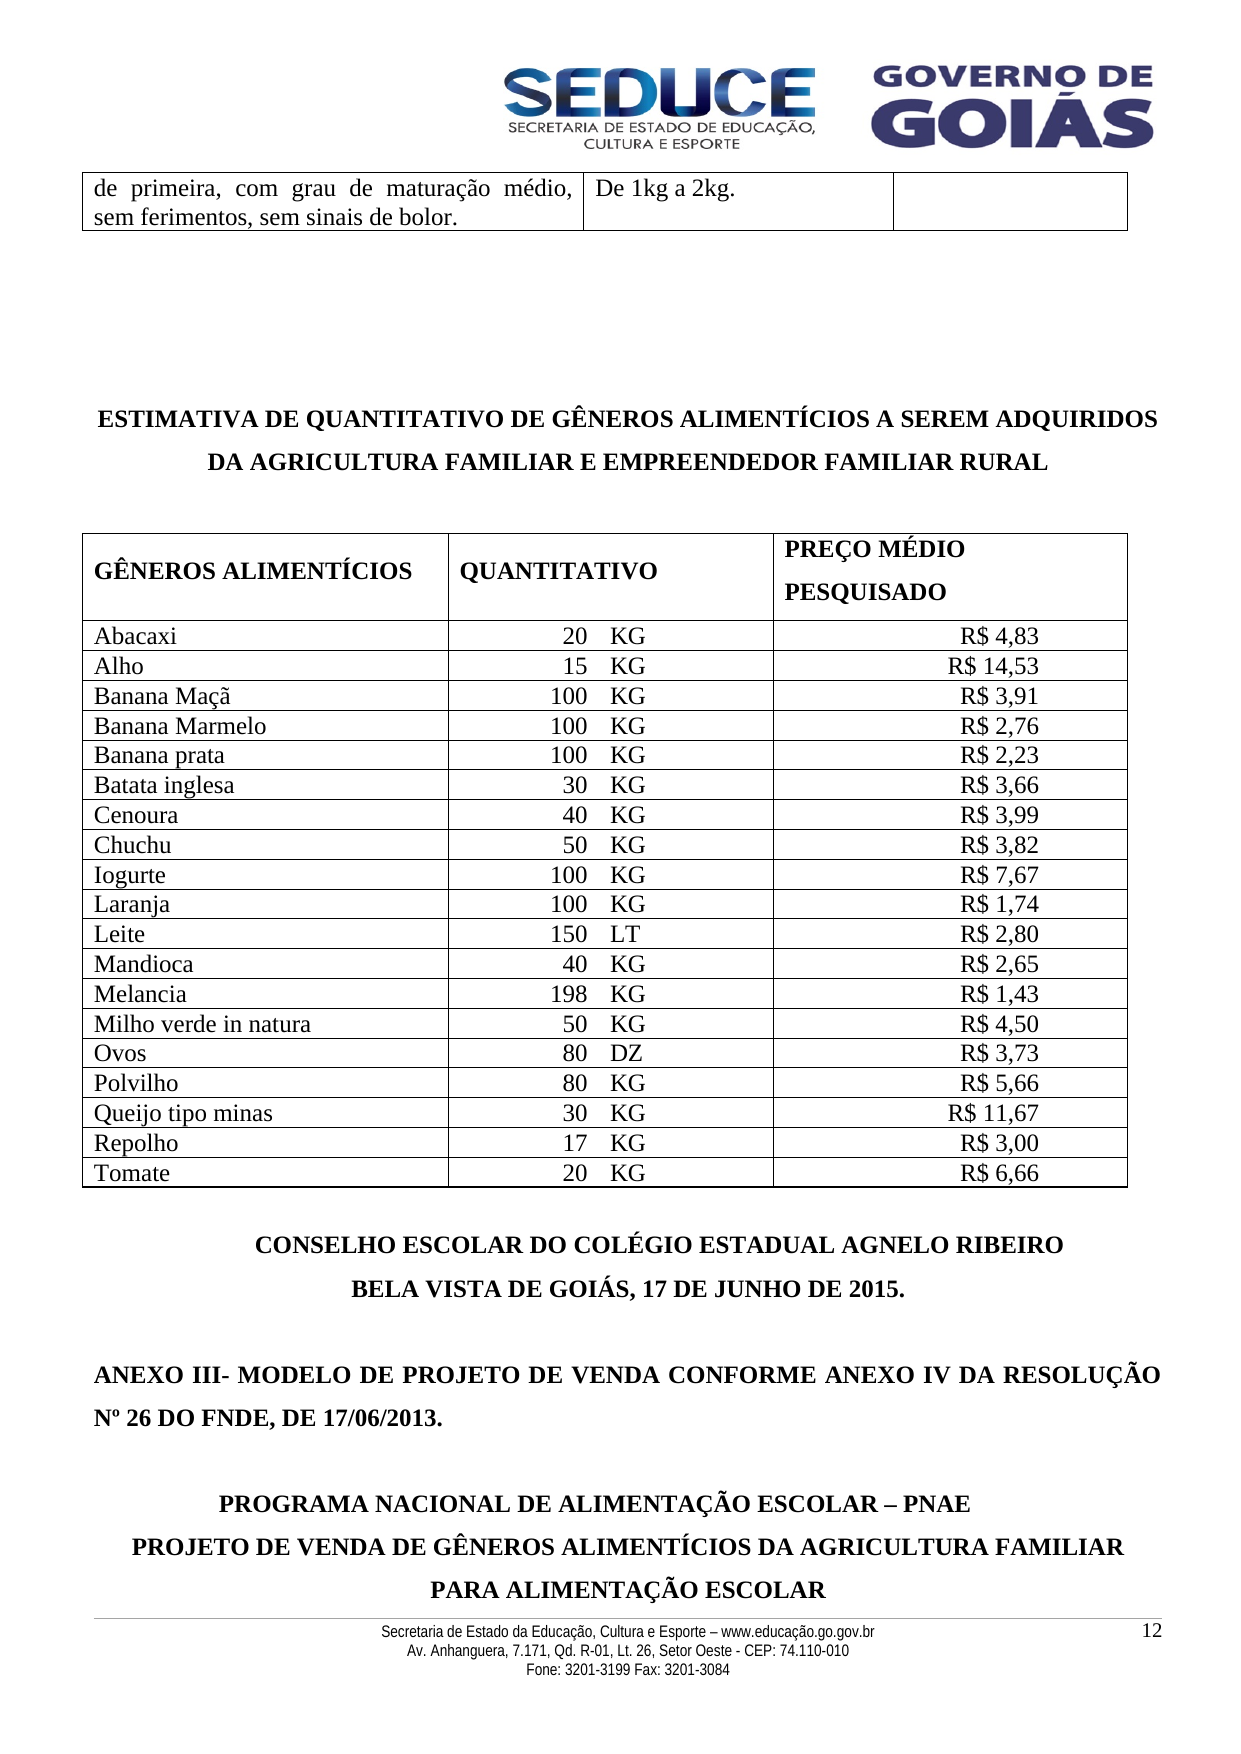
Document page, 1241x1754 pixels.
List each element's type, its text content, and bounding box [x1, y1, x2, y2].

table_cell KG [599, 860, 773, 888]
table_cell 40 [449, 949, 598, 978]
table_cell Banana Maçã [83, 681, 448, 710]
table_cell 20 [449, 1158, 598, 1186]
table_cell 17 [449, 1128, 598, 1157]
table_cell KG [599, 651, 773, 680]
table_cell Alho [83, 651, 448, 680]
table_cell 100 [449, 741, 598, 769]
table_cell KG [599, 1009, 773, 1037]
table_cell Iogurte [83, 860, 448, 888]
table_cell Repolho [83, 1128, 448, 1157]
table_cell 30 [449, 1098, 598, 1127]
text PROJETO DE VENDA DE GÊNEROS ALIMENTÍCIOS DA AGRICULTURA FAMILIAR PARA ALIMENTAÇÃO ESCOLAR [94, 1532, 1162, 1604]
table_cell KG [599, 1068, 773, 1097]
text ESTIMATIVA DE QUANTITATIVO DE GÊNEROS ALIMENTÍCIOS A SEREM ADQUIRIDOS DA AGRICULTURA FAMILIAR E EMPREENDEDOR FAMILIAR RURAL [94, 404, 1162, 476]
text BELA VISTA DE GOIÁS, 17 DE JUNHO DE 2015. [94, 1274, 1162, 1302]
table_cell Milho verde in natura [83, 1009, 448, 1037]
table_cell R$ 3,91 [774, 681, 1127, 710]
table_cell 100 [449, 711, 598, 739]
table_header PREÇO MÉDIO PESQUISADO [774, 534, 1127, 620]
table_cell Melancia [83, 979, 448, 1008]
table_cell 100 [449, 890, 598, 918]
table_cell R$ 5,66 [774, 1068, 1127, 1097]
table_cell R$ 3,66 [774, 770, 1127, 799]
table_cell KG [599, 1128, 773, 1157]
table_cell R$ 6,66 [774, 1158, 1127, 1186]
table_cell 150 [449, 919, 598, 948]
text CONSELHO ESCOLAR DO COLÉGIO ESTADUAL AGNELO RIBEIRO [94, 1231, 1162, 1259]
table_cell 15 [449, 651, 598, 680]
table_cell 198 [449, 979, 598, 1008]
table_cell R$ 3,73 [774, 1039, 1127, 1067]
table_cell KG [599, 770, 773, 799]
table_cell 40 [449, 800, 598, 829]
table_cell R$ 3,00 [774, 1128, 1127, 1157]
table_cell R$ 2,80 [774, 919, 1127, 948]
table_cell kg [894, 173, 1127, 230]
table_cell Laranja [83, 890, 448, 918]
table_cell Mandioca [83, 949, 448, 978]
table_cell LT [599, 919, 773, 948]
table_cell 50 [449, 830, 598, 859]
table_cell KG [599, 949, 773, 978]
table_cell Queijo tipo minas [83, 1098, 448, 1127]
table_cell Banana prata [83, 741, 448, 769]
table_cell Polvilho [83, 1068, 448, 1097]
table_cell 80 [449, 1039, 598, 1067]
table_cell R$ 3,99 [774, 800, 1127, 829]
text ANEXO III- MODELO DE PROJETO DE VENDA CONFORME ANEXO IV DA RESOLUÇÃO Nº 26 DO FNDE, DE 17/06/2013. [94, 1360, 1162, 1432]
table_cell 20 [449, 621, 598, 650]
text PROGRAMA NACIONAL DE ALIMENTAÇÃO ESCOLAR – PNAE [94, 1489, 1162, 1518]
table_cell KG [599, 979, 773, 1008]
table_cell KG [599, 1158, 773, 1186]
table_cell R$ 3,82 [774, 830, 1127, 859]
table_cell Embalagem em polietileno de baixa densidade atóxico. De 1kg a 2kg. [584, 173, 893, 230]
table_cell Batata inglesa [83, 770, 448, 799]
table_cell R$ 14,53 [774, 651, 1127, 680]
table_cell Leite [83, 919, 448, 948]
table_cell KG [599, 1098, 773, 1127]
picture [503, 59, 1163, 158]
table_cell 100 [449, 860, 598, 888]
table_cell 80 [449, 1068, 598, 1097]
table_cell KG [599, 830, 773, 859]
table_cell R$ 4,83 [774, 621, 1127, 650]
table_cell R$ 1,74 [774, 890, 1127, 918]
table_cell 30 [449, 770, 598, 799]
table_cell KG [599, 800, 773, 829]
table_cell Ovos [83, 1039, 448, 1067]
table_cell R$ 2,65 [774, 949, 1127, 978]
table_cell R$ 11,67 [774, 1098, 1127, 1127]
table_cell 50 [449, 1009, 598, 1037]
table_cell R$ 7,67 [774, 860, 1127, 888]
table_cell R$ 4,50 [774, 1009, 1127, 1037]
table_cell Tomate [83, 1158, 448, 1186]
table_cell KG [599, 741, 773, 769]
table_cell R$ 2,76 [774, 711, 1127, 739]
table_header GÊNEROS ALIMENTÍCIOS [83, 534, 448, 620]
table_cell KG [599, 711, 773, 739]
table_cell KG [599, 890, 773, 918]
table_cell Banana Marmelo [83, 711, 448, 739]
table_cell KG [599, 621, 773, 650]
table_header QUANTITATIVO [449, 534, 773, 620]
table_cell 100 [449, 681, 598, 710]
table_cell Abacaxi [83, 621, 448, 650]
table_cell R$ 1,43 [774, 979, 1127, 1008]
table_cell KG [599, 681, 773, 710]
table_cell Cenoura [83, 800, 448, 829]
table_cell R$ 2,23 [774, 741, 1127, 769]
table_cell DZ [599, 1039, 773, 1067]
table_cell Chuchu [83, 830, 448, 859]
